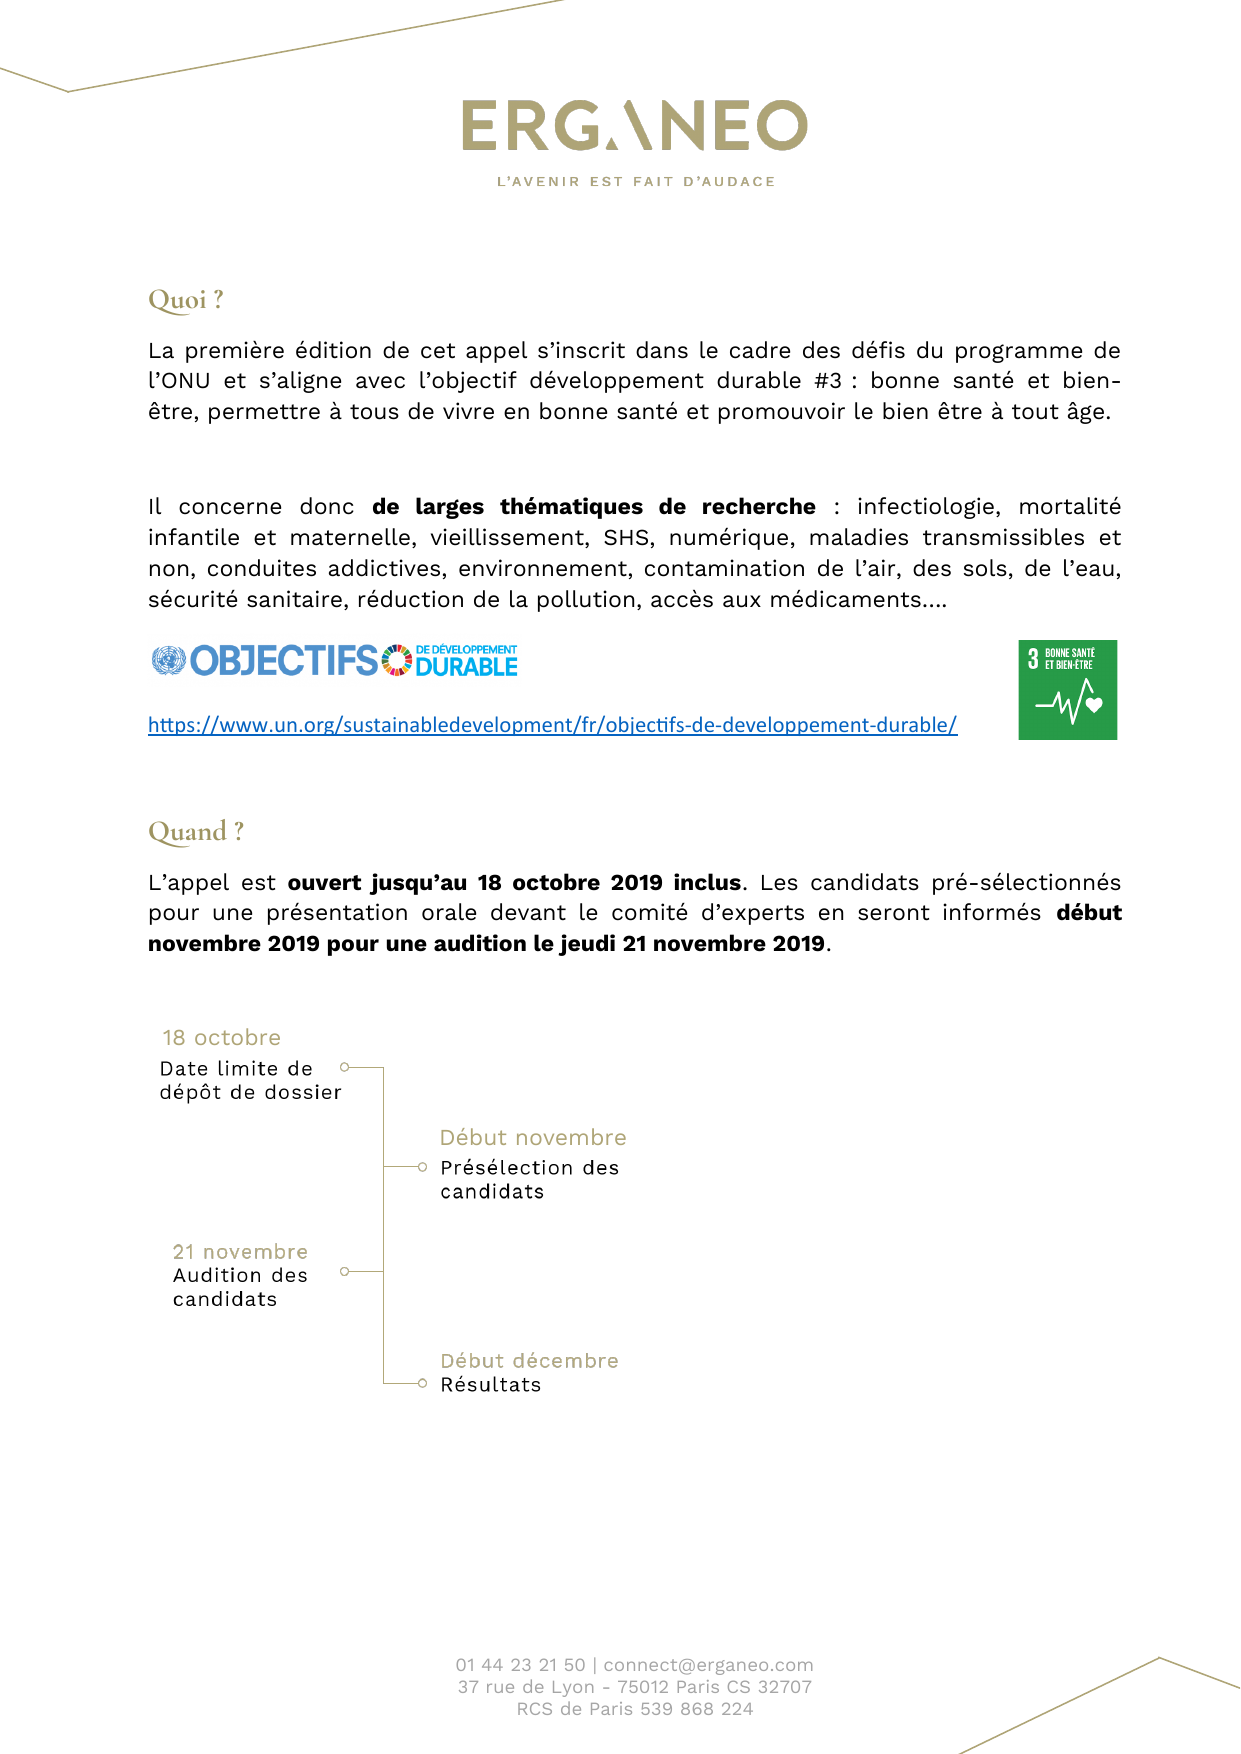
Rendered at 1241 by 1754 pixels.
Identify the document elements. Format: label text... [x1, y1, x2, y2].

text https://www.un.org/sustainabledevelopment/fr/objectifs-de-developpement-durable/ [148, 710, 1018, 738]
text Il concerne donc de larges thématiques de recherche : infectiologie, mortalité infantile et maternelle, vieillissement, SHS, numérique, maladies transmissibles et non, conduites addictives, environnement, contamination de l’air, des sols, de l’eau, sécurité sanitaire, réduction de la pollution, accès aux médicaments…. [148, 493, 1122, 613]
picture [147, 633, 523, 687]
text Quoi ? [148, 282, 1122, 317]
text L’appel est ouvert jusqu’au 18 octobre 2019 inclus. Les candidats pré-sélectionnés pour une présentation orale devant le comité d’experts en seront informés début novembre 2019 pour une audition le jeudi 21 novembre 2019. [148, 868, 1122, 957]
text Quand ? [148, 814, 1122, 849]
picture [412, 23, 858, 249]
text La première édition de cet appel s’inscrit dans le cadre des défis du programme de l’ONU et s’aligne avec l’objectif développement durable #3 : bonne santé et bien-être, permettre à tous de vivre en bonne santé et promouvoir le bien être à tout âge. [148, 337, 1122, 425]
picture [1018, 640, 1118, 740]
picture [147, 1026, 640, 1408]
